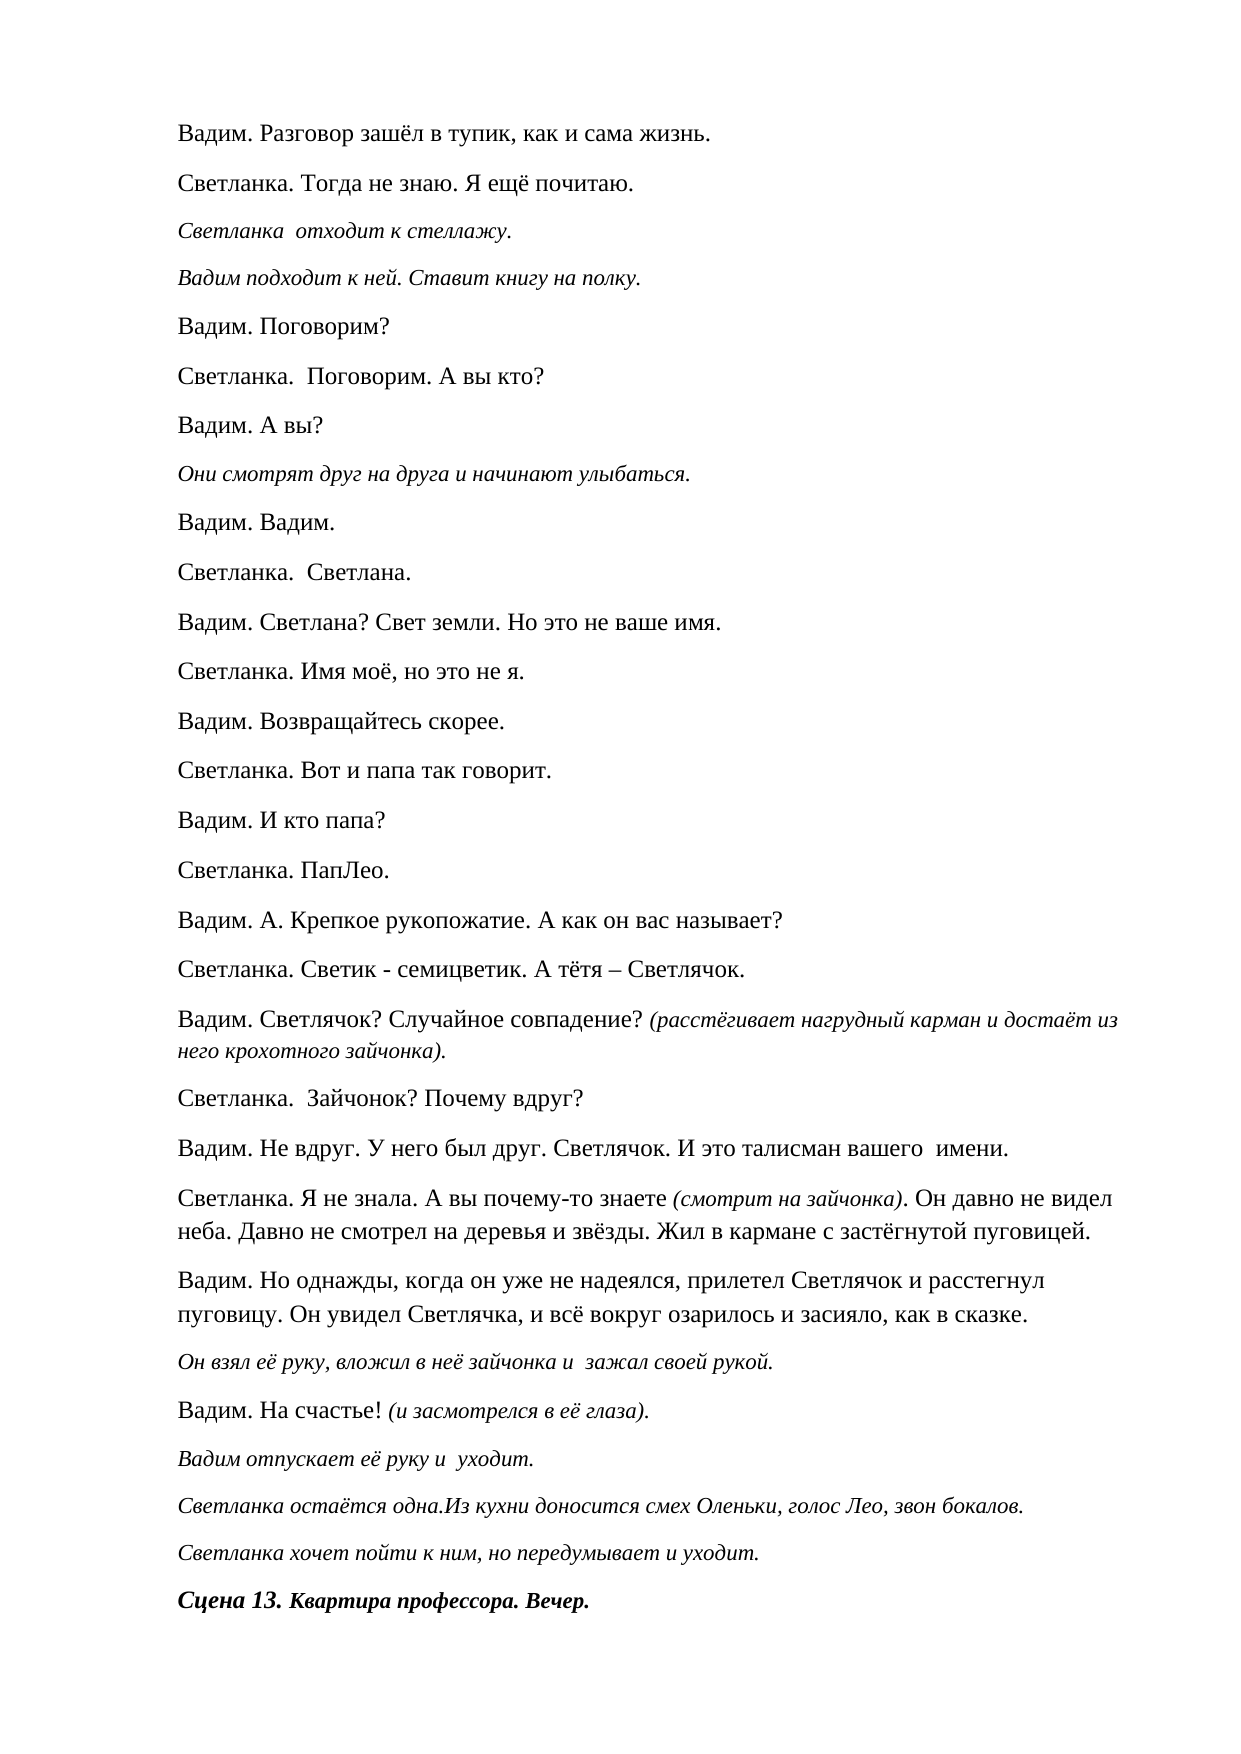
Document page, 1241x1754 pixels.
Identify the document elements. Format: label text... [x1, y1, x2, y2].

text Вадим. Вадим. [177, 507, 1152, 536]
text Светланка отходит к стеллажу. [177, 217, 1152, 244]
text Светланка. Светлана. [177, 557, 1152, 586]
text Вадим. А. Крепкое рукопожатие. А как он вас называет? [177, 905, 1152, 933]
text Светланка. ПапЛео. [177, 855, 1152, 884]
text Вадим. Возвращайтесь скорее. [177, 706, 1152, 735]
text Вадим. Поговорим? [177, 311, 1152, 340]
text Сцена 13. Квартира профессора. Вечер. [177, 1586, 1152, 1614]
text Вадим отпускает её руку и уходит. [177, 1445, 1152, 1471]
text Светланка. Я не знала. А вы почему-то знаете (смотрит на зайчонка). Он давно не видел неба. Давно не смотрел на деревья и звёзды. Жил в кармане с застёгнутой пуговицей. [177, 1183, 1152, 1245]
text Вадим. Светлячок? Случайное совпадение? (расстёгивает нагрудный карман и достаёт из него крохотного зайчонка). [177, 1004, 1152, 1063]
text Вадим подходит к ней. Ставит книгу на полку. [177, 264, 1152, 291]
text Светланка. Тогда не знаю. Я ещё почитаю. [177, 168, 1152, 197]
text Светланка хочет пойти к ним, но передумывает и уходит. [177, 1539, 1152, 1565]
text Вадим. И кто папа? [177, 805, 1152, 834]
text Они смотрят друг на друга и начинают улыбаться. [177, 460, 1152, 487]
text Светланка. Светик - семицветик. А тётя – Светлячок. [177, 954, 1152, 983]
text Вадим. На счастье! (и засмотрелся в её глаза). [177, 1395, 1152, 1424]
text Светланка. Имя моё, но это не я. [177, 656, 1152, 685]
text Светланка. Зайчонок? Почему вдруг? [177, 1083, 1152, 1112]
text Вадим. Не вдруг. У него был друг. Светлячок. И это талисман вашего имени. [177, 1133, 1152, 1162]
text Вадим. Разговор зашёл в тупик, как и сама жизнь. [177, 118, 1152, 147]
text Он взял её руку, вложил в неё зайчонка и зажал своей рукой. [177, 1348, 1152, 1375]
text Светланка. Поговорим. А вы кто? [177, 361, 1152, 390]
text Вадим. Но однажды, когда он уже не надеялся, прилетел Светлячок и расстегнул пуговицу. Он увидел Светлячка, и всё вокруг озарилось и засияло, как в сказке. [177, 1266, 1152, 1327]
text Вадим. Светлана? Свет земли. Но это не ваше имя. [177, 607, 1152, 635]
text Вадим. А вы? [177, 411, 1152, 439]
text Светланка остаётся одна.Из кухни доносится смех Оленьки, голос Лео, звон бокалов. [177, 1492, 1152, 1518]
text Светланка. Вот и папа так говорит. [177, 756, 1152, 784]
